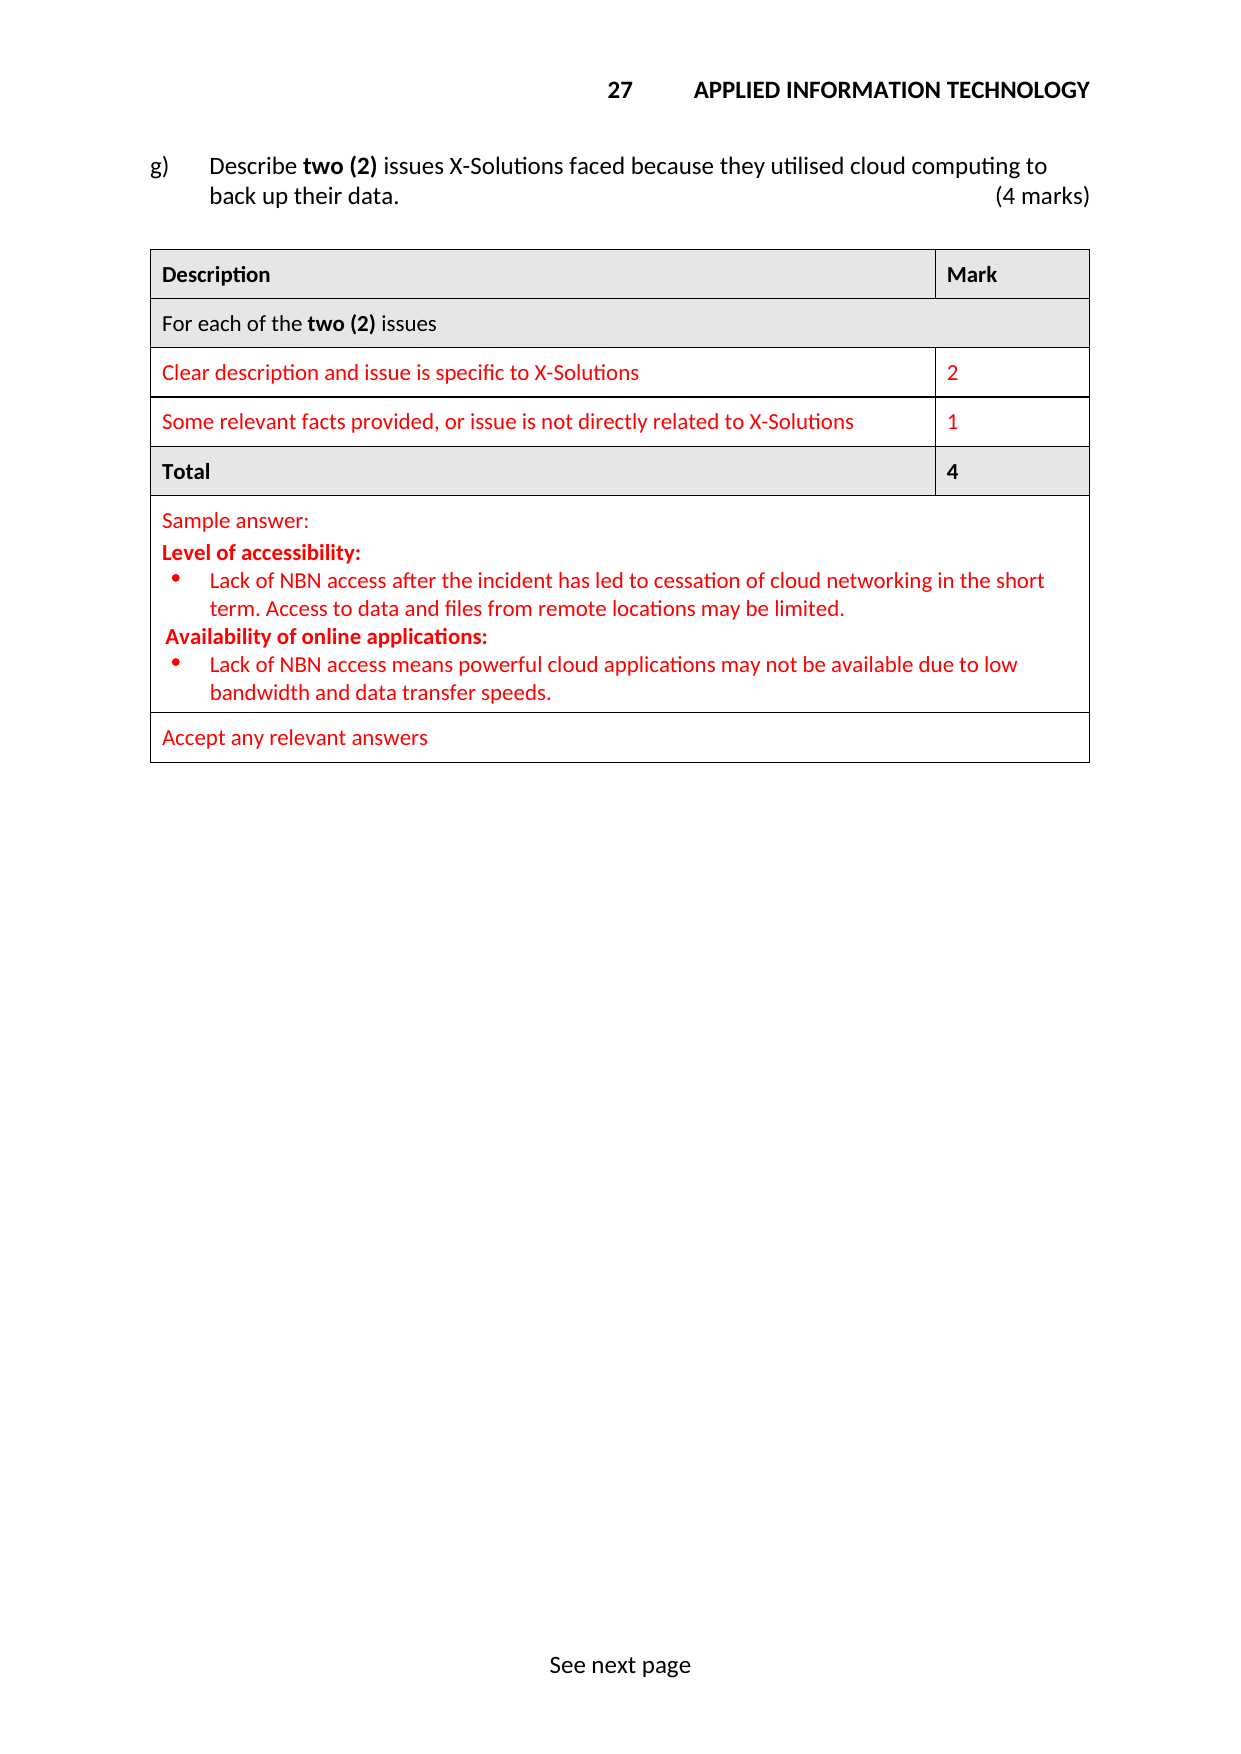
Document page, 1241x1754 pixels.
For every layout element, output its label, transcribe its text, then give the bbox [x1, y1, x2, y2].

table_cell 4 [936, 447, 1089, 495]
table_cell Some relevant facts provided, or issue is not directly related to X-Solutions [151, 398, 935, 446]
table_cell Sample answer: Level of accessibility: Lack of NBN access after the incident has led to cessation of cloud networking in the short term. Access to data and files from remote locations may be limited. Availability of online applications: Lack of NBN access means powerful cloud applications may not be available due to low bandwidth and data transfer speeds. [151, 496, 1089, 712]
table_cell Clear description and issue is specific to X-Solutions [151, 348, 935, 396]
table_cell 1 [936, 398, 1089, 446]
table_header Description [151, 250, 935, 298]
table_cell Total [151, 447, 935, 495]
table_cell 2 [936, 348, 1089, 396]
table_cell For each of the two (2) issues [151, 299, 1089, 347]
table_header Mark [936, 250, 1089, 298]
table_cell Accept any relevant answers [151, 713, 1089, 762]
list Describe two (2) issues X-Solutions faced because they utilised cloud computing to back up their data. (4 marks) [150, 150, 1078, 211]
